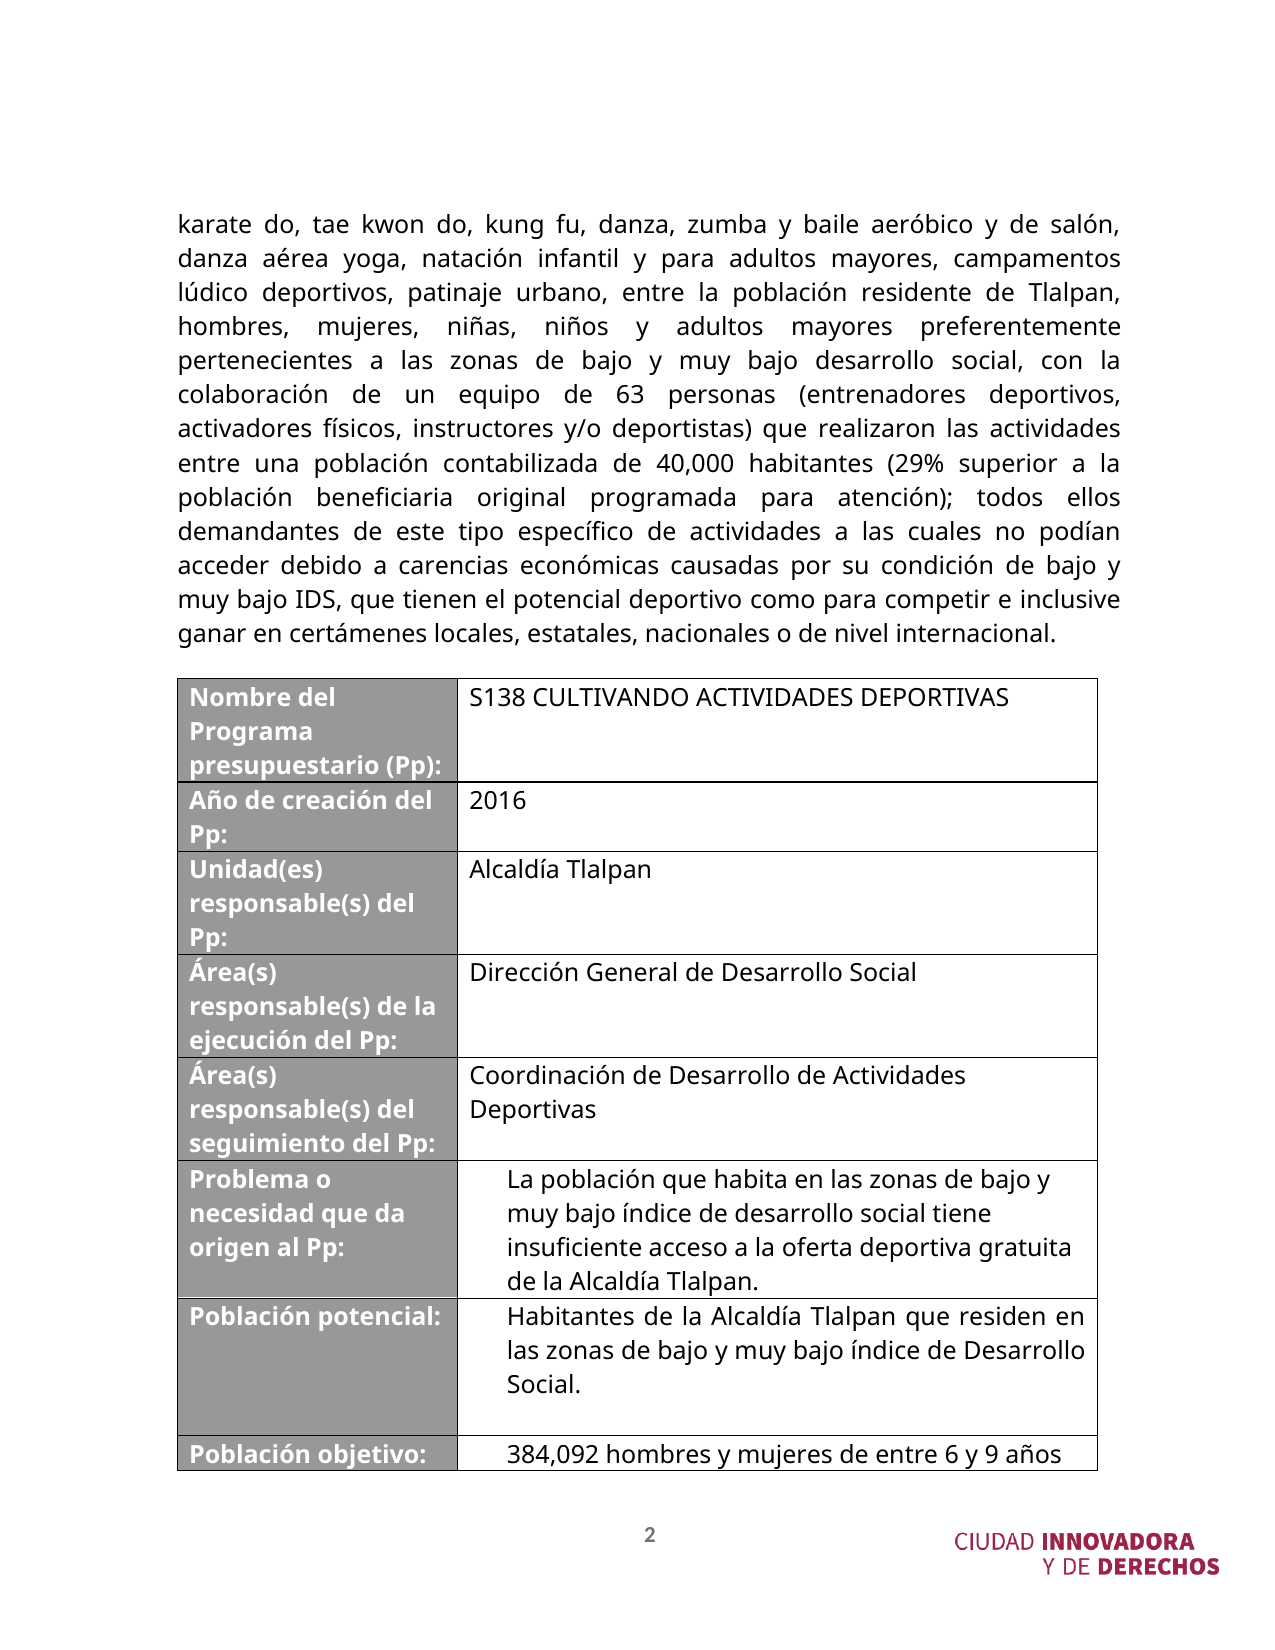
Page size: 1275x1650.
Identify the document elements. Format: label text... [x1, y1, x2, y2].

table_cell Año de creación del Pp: [178, 783, 457, 851]
table_cell Habitantes de la Alcaldía Tlalpan que residen en las zonas de bajo y muy bajo índice de Desarrollo Social. [458, 1299, 1097, 1435]
table_cell Población objetivo: [178, 1436, 457, 1470]
table_cell Población potencial: [178, 1299, 457, 1435]
table_cell Unidad(es) responsable(s) del Pp: [178, 852, 457, 954]
table_cell Área(s) responsable(s) del seguimiento del Pp: [178, 1058, 457, 1160]
picture [933, 1512, 1235, 1599]
table_cell Alcaldía Tlalpan [458, 852, 1097, 954]
table_cell Coordinación de Desarrollo de Actividades Deportivas [458, 1058, 1097, 1160]
table_cell Problema o necesidad que da origen al Pp: [178, 1161, 457, 1297]
table_header Nombre del Programa presupuestario (Pp): [178, 679, 457, 781]
table_cell Área(s) responsable(s) de la ejecución del Pp: [178, 955, 457, 1057]
table_cell Dirección General de Desarrollo Social [458, 955, 1097, 1057]
table_cell 2016 [458, 783, 1097, 851]
table_header S138 CULTIVANDO ACTIVIDADES DEPORTIVAS [458, 679, 1097, 781]
table_cell La población que habita en las zonas de bajo y muy bajo índice de desarrollo social tiene insuficiente acceso a la oferta deportiva gratuita de la Alcaldía Tlalpan. [458, 1161, 1097, 1297]
